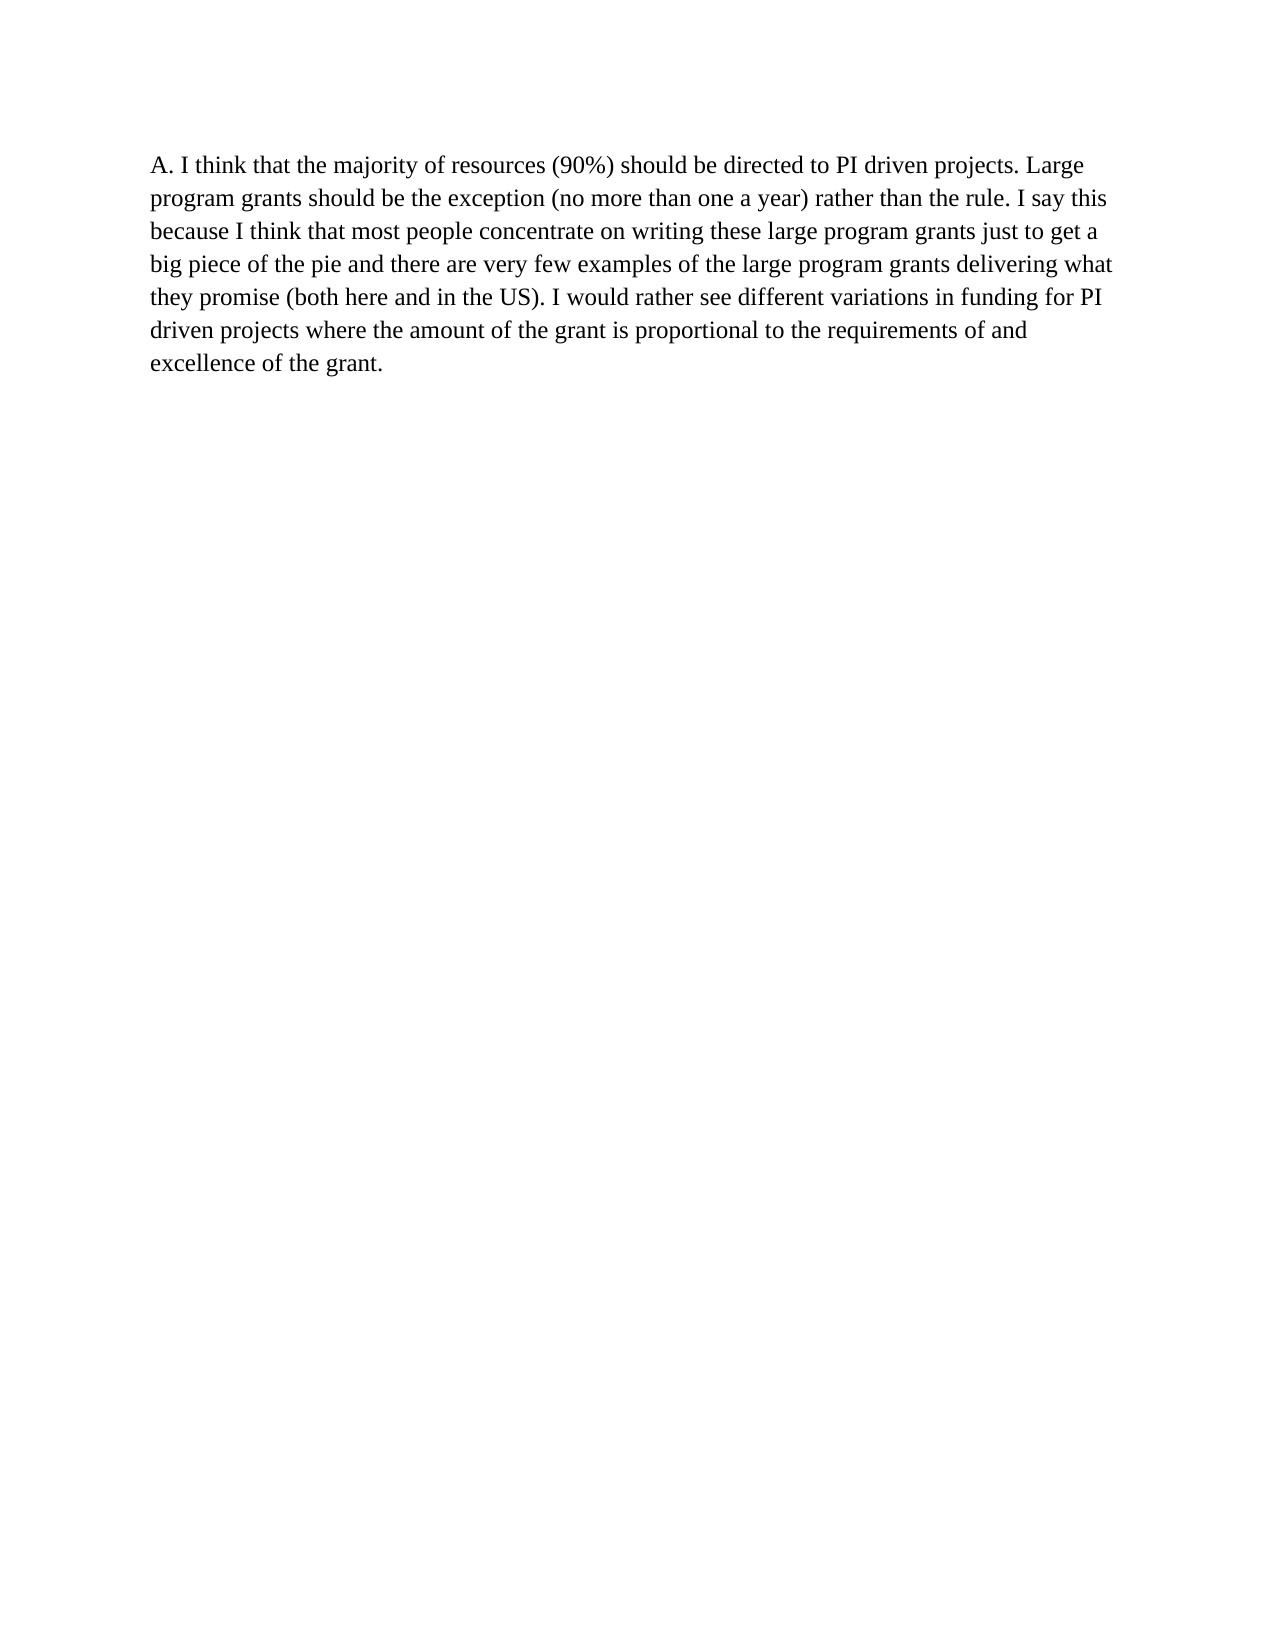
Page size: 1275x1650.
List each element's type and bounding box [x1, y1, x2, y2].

text [150, 150, 1125, 377]
